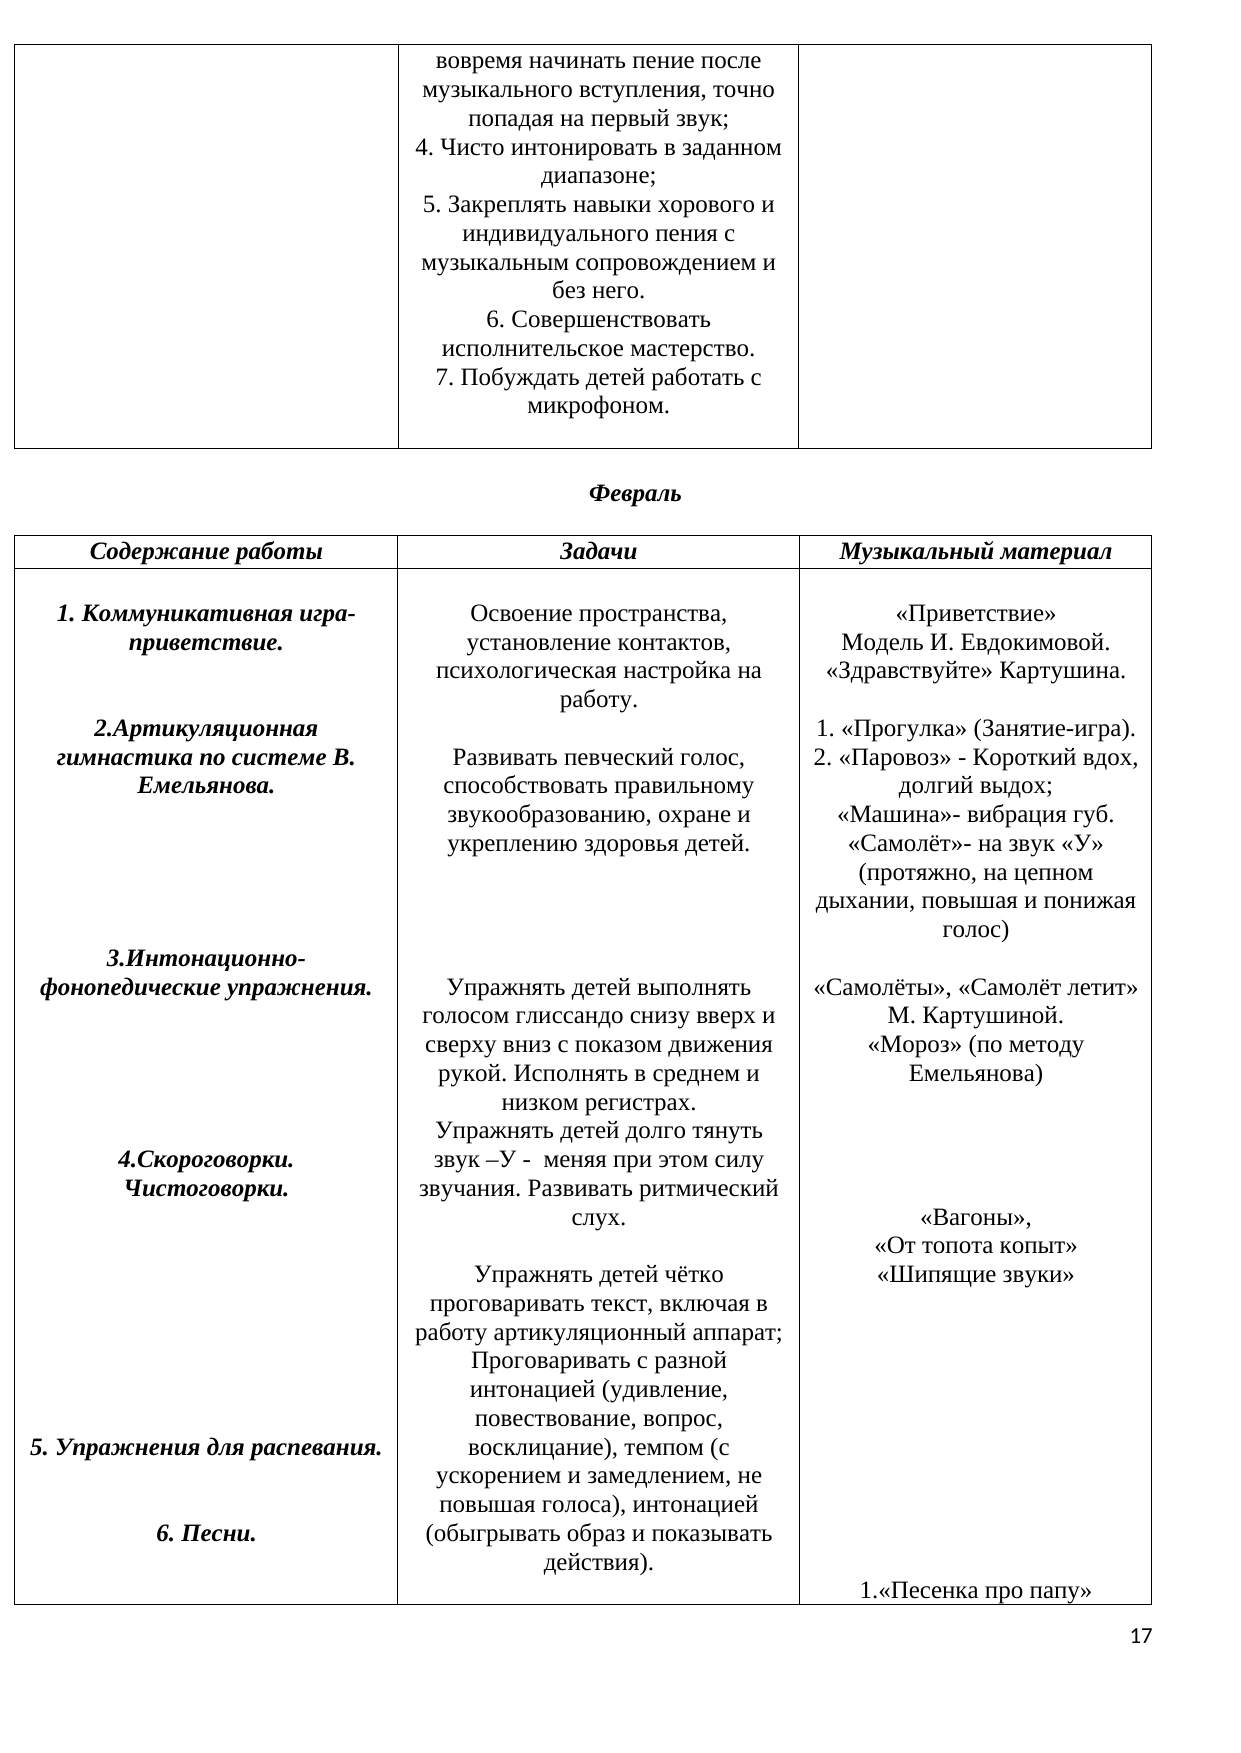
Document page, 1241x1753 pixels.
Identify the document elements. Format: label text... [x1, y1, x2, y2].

text Февраль [118, 478, 1152, 506]
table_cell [800, 569, 1151, 1604]
table_header Музыкальный материал [800, 536, 1151, 568]
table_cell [799, 45, 1151, 448]
table_header Задачи [398, 536, 799, 568]
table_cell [398, 569, 799, 1604]
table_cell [15, 569, 397, 1604]
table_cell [399, 45, 798, 448]
table_header Содержание работы [15, 536, 397, 568]
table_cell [15, 45, 398, 448]
